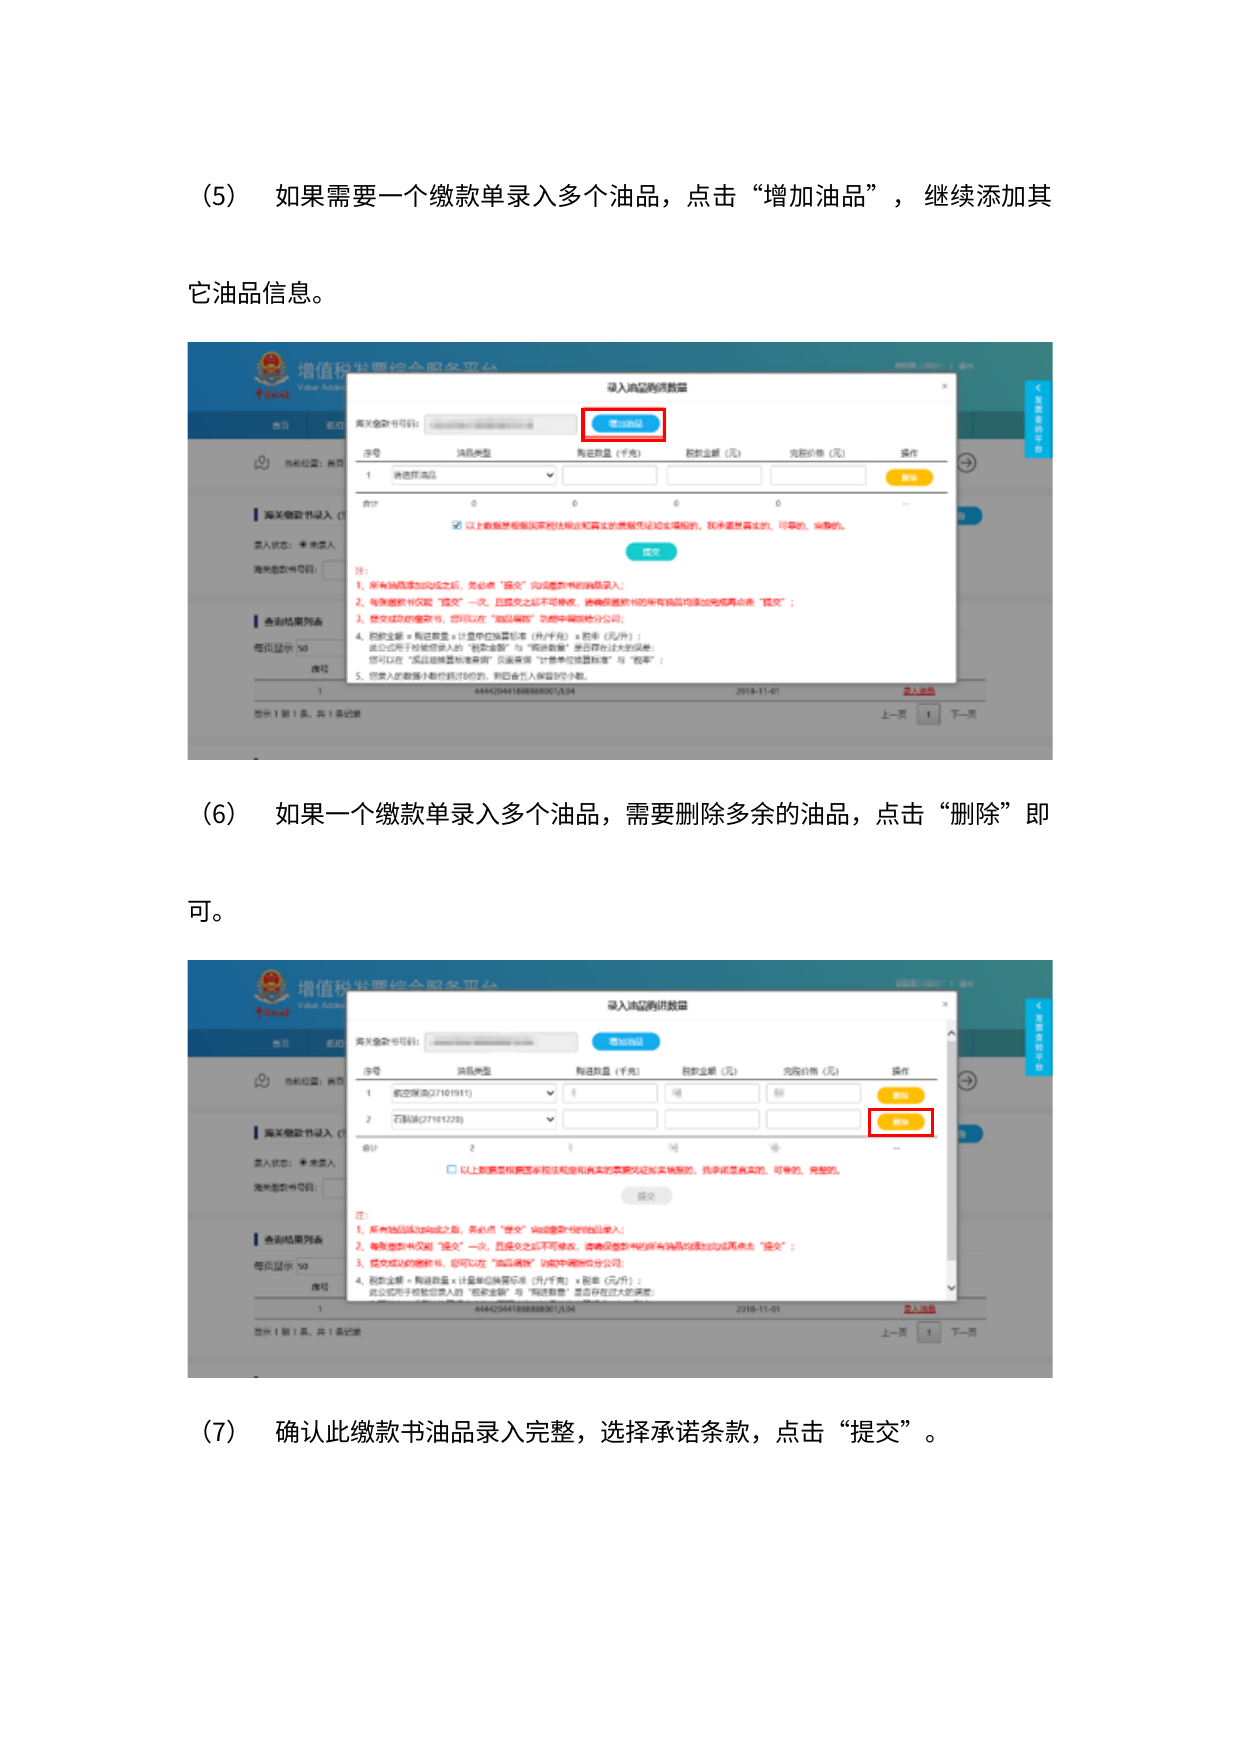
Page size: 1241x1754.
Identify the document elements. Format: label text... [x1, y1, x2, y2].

list 如果一个缴款单录入多个油品，需要删除多余的油品，点击“删除”即可。 [187, 780, 1053, 942]
picture [1036, 1034, 1043, 1060]
picture [1036, 1015, 1043, 1031]
picture [1035, 416, 1042, 442]
picture [1035, 396, 1042, 413]
list 如果需要一个缴款单录入多个油品，点击“增加油品”， 继续添加其它油品信息。 [187, 162, 1053, 324]
picture [187, 960, 1053, 1378]
list 确认此缴款书油品录入完整，选择承诺条款，点击“提交”。 [187, 1398, 1053, 1463]
picture [1036, 1063, 1043, 1070]
picture [187, 342, 1053, 760]
